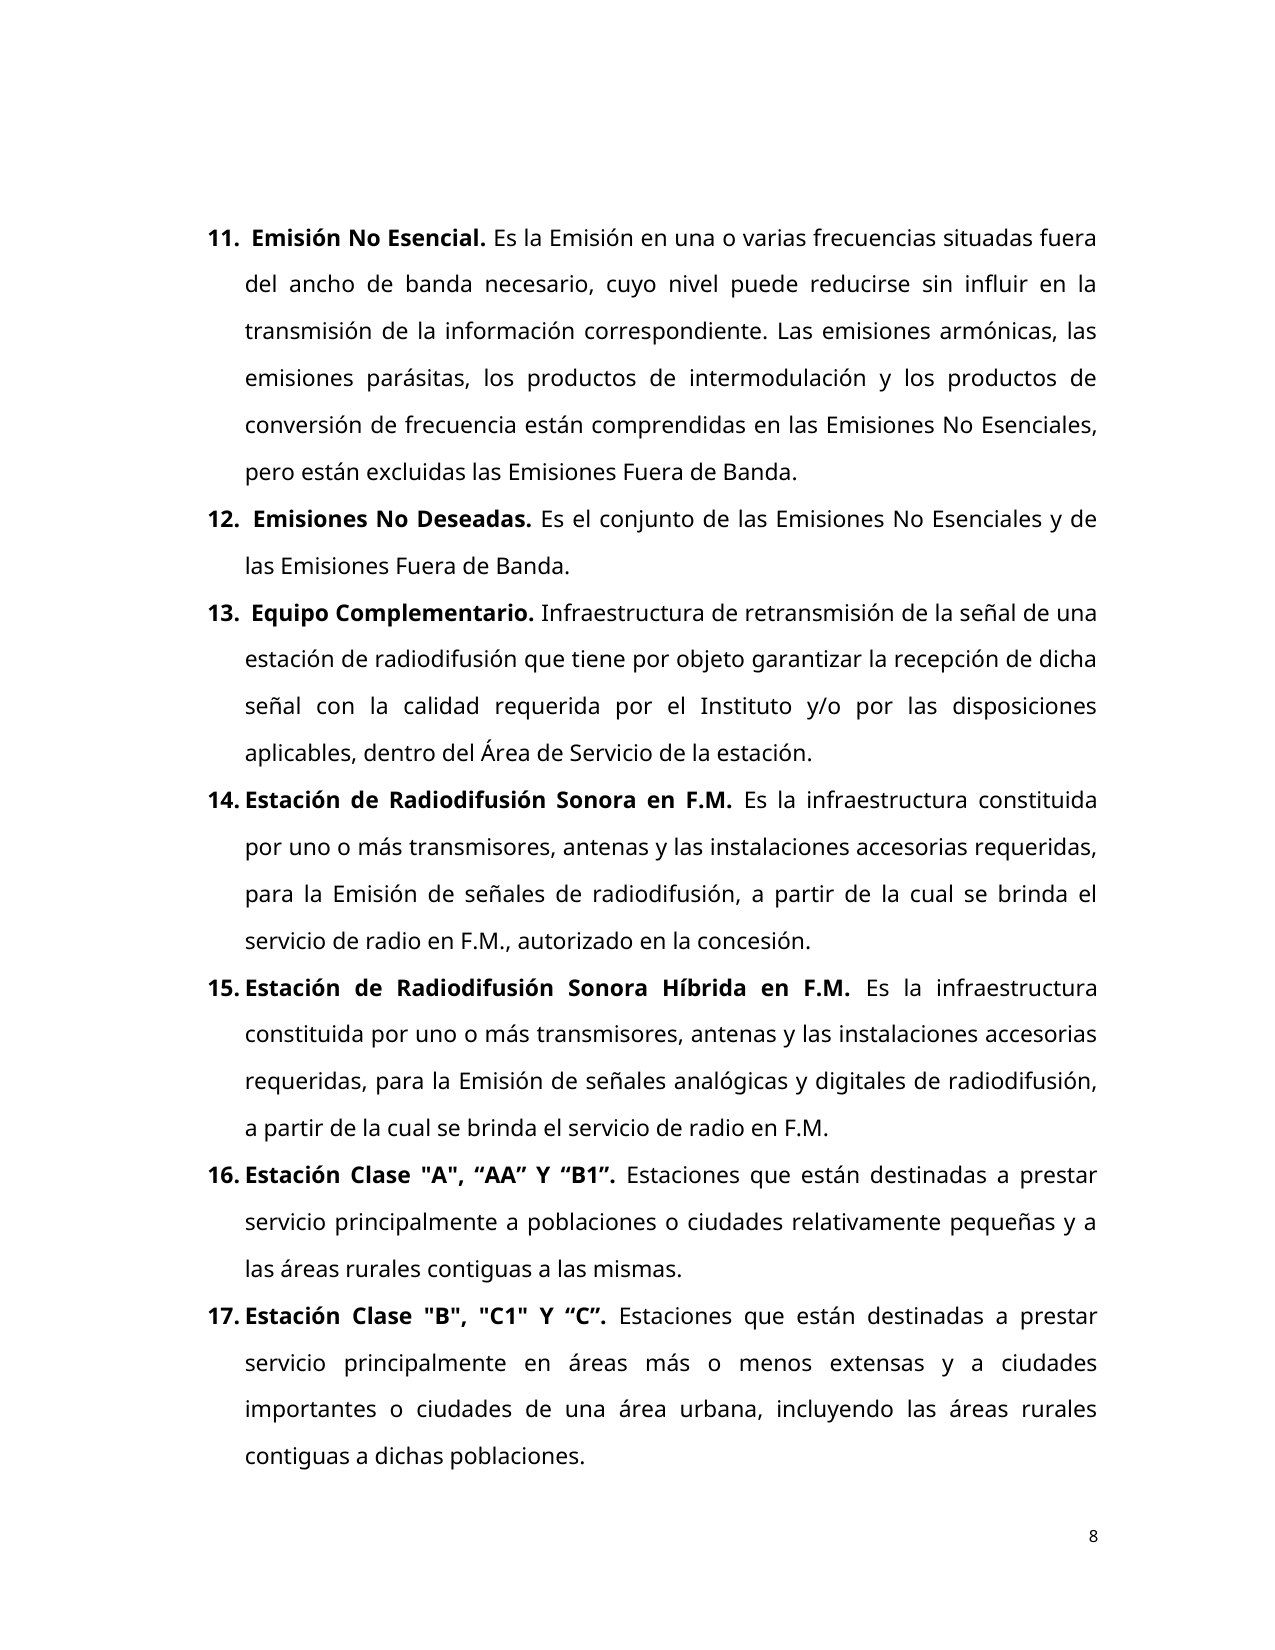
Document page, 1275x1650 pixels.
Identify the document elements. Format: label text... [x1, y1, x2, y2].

list Emisiones No Deseadas. Es el conjunto de las Emisiones No Esenciales y de las Emisiones Fuera de Banda. [207, 503, 1098, 581]
list Estación de Radiodifusión Sonora Híbrida en F.M. Es la infraestructura constituida por uno o más transmisores, antenas y las instalaciones accesorias requeridas, para la Emisión de señales analógicas y digitales de radiodifusión, a partir de la cual se brinda el servicio de radio en F.M. [207, 972, 1098, 1143]
list Equipo Complementario. Infraestructura de retransmisión de la señal de una estación de radiodifusión que tiene por objeto garantizar la recepción de dicha señal con la calidad requerida por el Instituto y/o por las disposiciones aplicables, dentro del Área de Servicio de la estación. [207, 597, 1098, 768]
list Emisión No Esencial. Es la Emisión en una o varias frecuencias situadas fuera del ancho de banda necesario, cuyo nivel puede reducirse sin influir en la transmisión de la información correspondiente. Las emisiones armónicas, las emisiones parásitas, los productos de intermodulación y los productos de conversión de frecuencia están comprendidas en las Emisiones No Esenciales, pero están excluidas las Emisiones Fuera de Banda. [207, 222, 1098, 487]
list Estación Clase "B", "C1" Y “C”. Estaciones que están destinadas a prestar servicio principalmente en áreas más o menos extensas y a ciudades importantes o ciudades de una área urbana, incluyendo las áreas rurales contiguas a dichas poblaciones. [207, 1300, 1098, 1472]
list Estación Clase "A", “AA” Y “B1”. Estaciones que están destinadas a prestar servicio principalmente a poblaciones o ciudades relativamente pequeñas y a las áreas rurales contiguas a las mismas. [207, 1159, 1098, 1284]
list Estación de Radiodifusión Sonora en F.M. Es la infraestructura constituida por uno o más transmisores, antenas y las instalaciones accesorias requeridas, para la Emisión de señales de radiodifusión, a partir de la cual se brinda el servicio de radio en F.M., autorizado en la concesión. [207, 784, 1098, 956]
